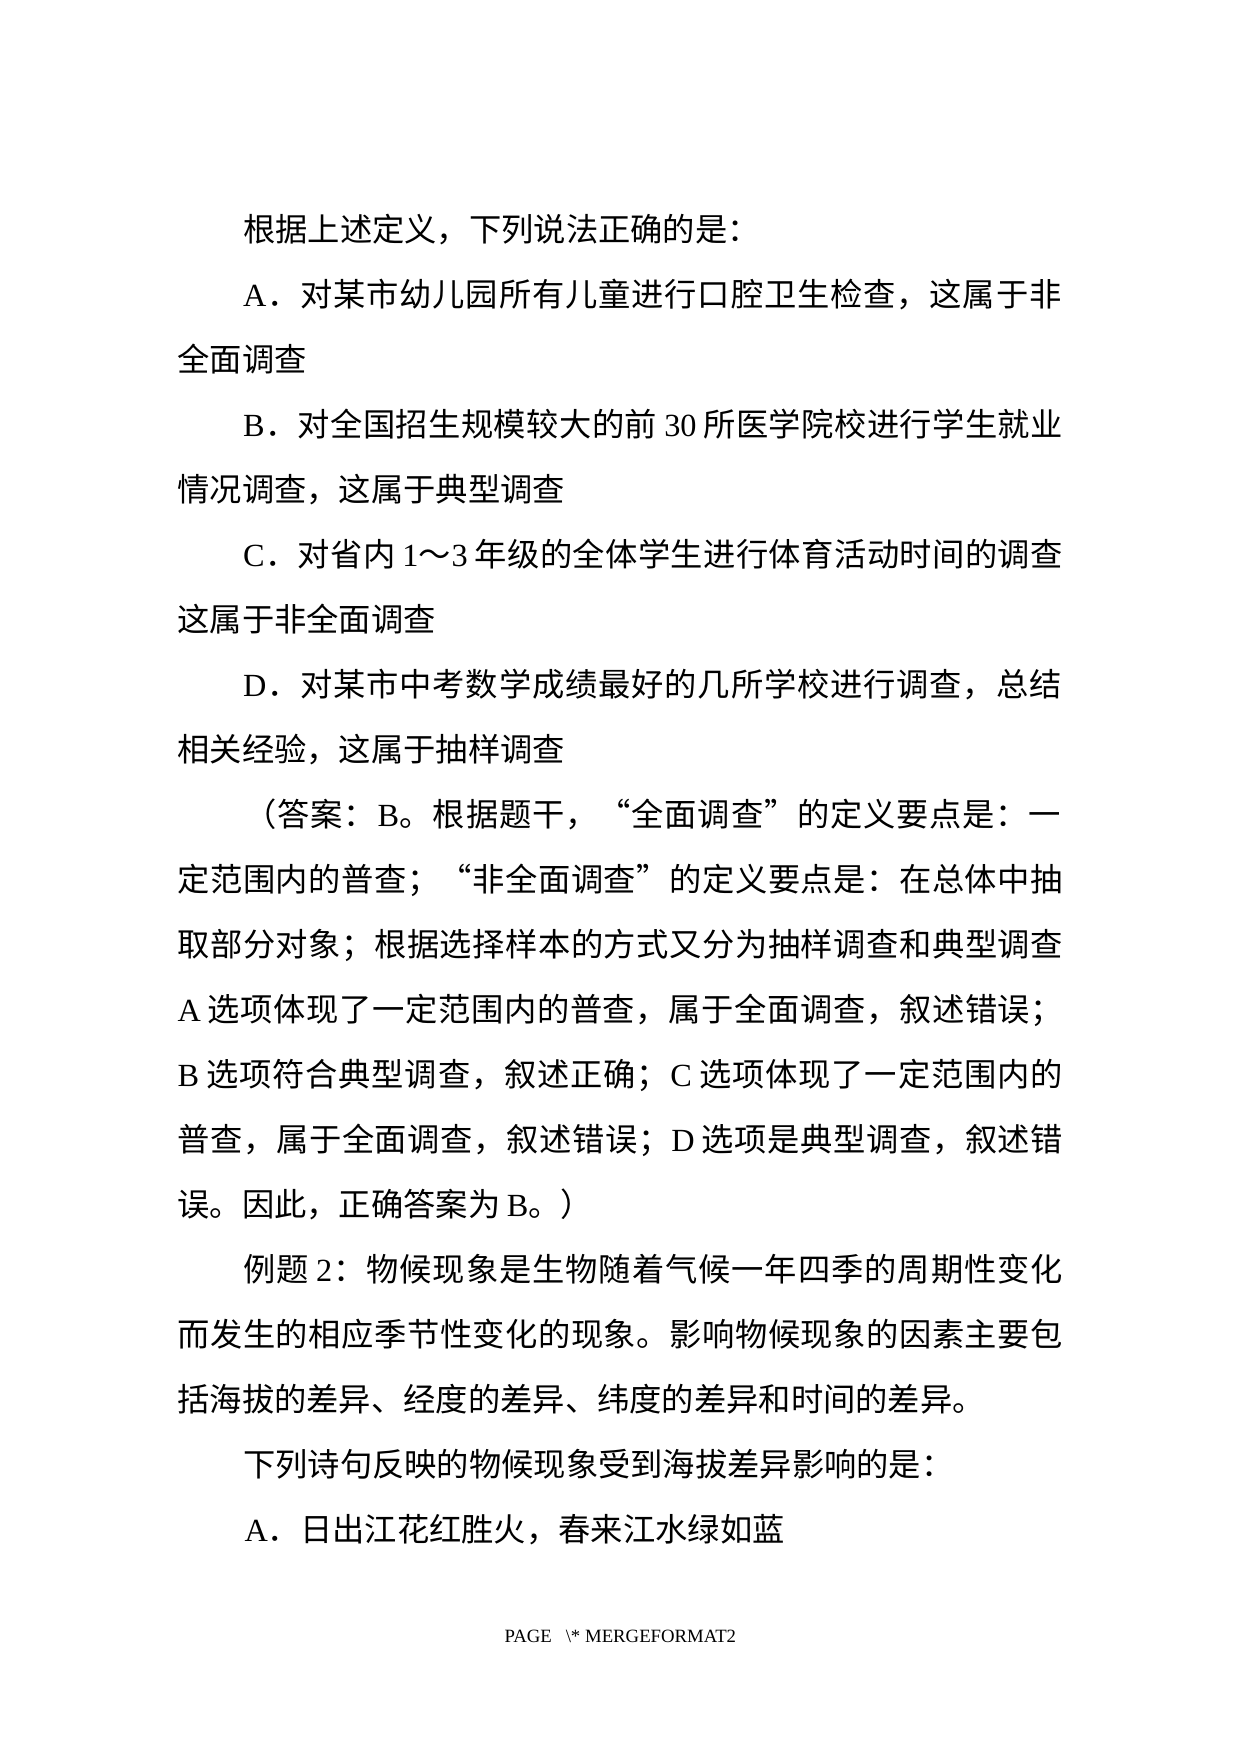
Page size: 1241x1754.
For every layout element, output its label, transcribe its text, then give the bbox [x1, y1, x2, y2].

text A．对某市幼儿园所有儿童进行口腔卫生检查，这属于非全面调查 [177, 259, 1063, 389]
text （答案：B。根据题干，“全面调查”的定义要点是：一定范围内的普查；“非全面调查”的定义要点是：在总体中抽取部分对象；根据选择样本的方式又分为抽样调查和典型调查。A选项体现了一定范围内的普查，属于全面调查，叙述错误；B选项符合典型调查，叙述正确；C选项体现了一定范围内的普查，属于全面调查，叙述错误；D选项是典型调查，叙述错误。因此，正确答案为B。） [177, 779, 1063, 1234]
text 下列诗句反映的物候现象受到海拔差异影响的是： [177, 1429, 1063, 1494]
text 根据上述定义，下列说法正确的是： [177, 194, 1063, 259]
text 例题2：物候现象是生物随着气候一年四季的周期性变化而发生的相应季节性变化的现象。影响物候现象的因素主要包括海拔的差异、经度的差异、纬度的差异和时间的差异。 [177, 1234, 1063, 1429]
text A．日出江花红胜火，春来江水绿如蓝 [177, 1494, 1063, 1559]
text D．对某市中考数学成绩最好的几所学校进行调查，总结相关经验，这属于抽样调查 [177, 649, 1063, 779]
text C．对省内1～3年级的全体学生进行体育活动时间的调查，这属于非全面调查 [177, 519, 1063, 649]
text B．对全国招生规模较大的前30所医学院校进行学生就业情况调查，这属于典型调查 [177, 389, 1063, 519]
